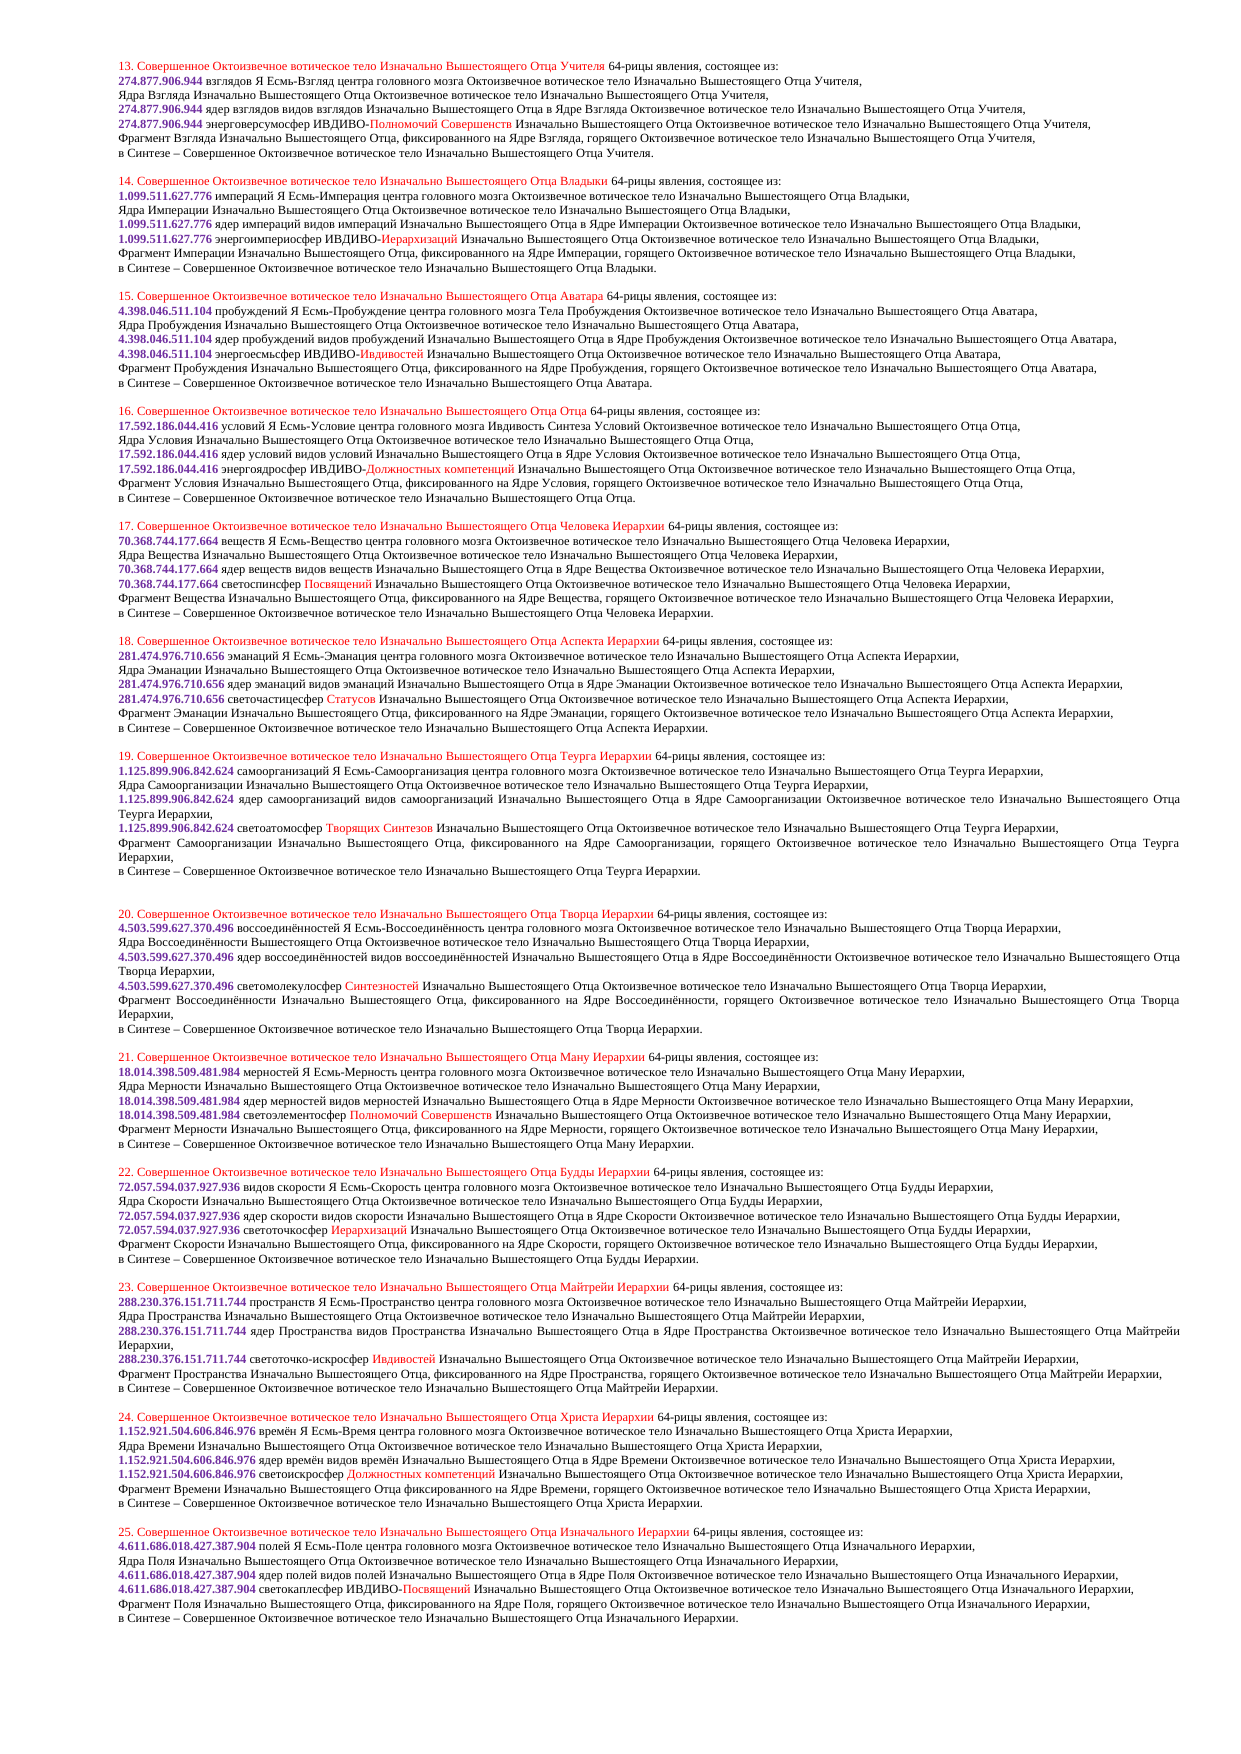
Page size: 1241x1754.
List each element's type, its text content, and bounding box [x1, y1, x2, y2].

text Ядра Времени Изначально Вышестоящего Отца Октоизвечное вотическое тело Изначально Вышестоящего Отца Христа Иерархии, [118, 1438, 1181, 1453]
text в Синтезе – Совершенное Октоизвечное вотическое тело Изначально Вышестоящего Отца Человека Иерархии. [118, 605, 1181, 620]
text Ядра Самоорганизации Изначально Вышестоящего Отца Октоизвечное вотическое тело Изначально Вышестоящего Отца Теурга Иерархии, [118, 778, 1181, 792]
text 19. Совершенное Октоизвечное вотическое тело Изначально Вышестоящего Отца Теурга Иерархии 64-рицы явления, состоящее из: [118, 749, 1181, 763]
text 14. Совершенное Октоизвечное вотическое тело Изначально Вышестоящего Отца Владыки 64-рицы явления, состоящее из: [118, 174, 1181, 188]
text 16. Совершенное Октоизвечное вотическое тело Изначально Вышестоящего Отца Отца 64-рицы явления, состоящее из: [118, 404, 1181, 418]
text 4.611.686.018.427.387.904 ядер полей видов полей Изначально Вышестоящего Отца в Ядре Поля Октоизвечное вотическое тело Изначально Вышестоящего Отца Изначального Иерархии, [118, 1568, 1181, 1582]
text Фрагмент Эманации Изначально Вышестоящего Отца, фиксированного на Ядре Эманации, горящего Октоизвечное вотическое тело Изначально Вышестоящего Отца Аспекта Иерархии, [118, 706, 1181, 720]
text 4.503.599.627.370.496 ядер воссоединённостей видов воссоединённостей Изначально Вышестоящего Отца в Ядре Воссоединённости Октоизвечное вотическое тело Изначально Вышестоящего Отца Творца Иерархии, [118, 949, 1181, 978]
text Ядра Вещества Изначально Вышестоящего Отца Октоизвечное вотическое тело Изначально Вышестоящего Отца Человека Иерархии, [118, 548, 1181, 562]
text Фрагмент Условия Изначально Вышестоящего Отца, фиксированного на Ядре Условия, горящего Октоизвечное вотическое тело Изначально Вышестоящего Отца Отца, [118, 476, 1181, 490]
text в Синтезе – Совершенное Октоизвечное вотическое тело Изначально Вышестоящего Отца Будды Иерархии. [118, 1251, 1181, 1266]
text 4.611.686.018.427.387.904 полей Я Есмь-Поле центра головного мозга Октоизвечное вотическое тело Изначально Вышестоящего Отца Изначального Иерархии, [118, 1539, 1181, 1553]
text 17.592.186.044.416 ядер условий видов условий Изначально Вышестоящего Отца в Ядре Условия Октоизвечное вотическое тело Изначально Вышестоящего Отца Отца, [118, 447, 1181, 462]
text в Синтезе – Совершенное Октоизвечное вотическое тело Изначально Вышестоящего Отца Майтрейи Иерархии. [118, 1381, 1181, 1395]
text 274.877.906.944 энерговерсумосфер ИВДИВО-Полномочий Совершенств Изначально Вышестоящего Отца Октоизвечное вотическое тело Изначально Вышестоящего Отца Учителя, [118, 117, 1181, 131]
text Фрагмент Имперации Изначально Вышестоящего Отца, фиксированного на Ядре Имперации, горящего Октоизвечное вотическое тело Изначально Вышестоящего Отца Владыки, [118, 246, 1181, 260]
text Фрагмент Воссоединённости Изначально Вышестоящего Отца, фиксированного на Ядре Воссоединённости, горящего Октоизвечное вотическое тело Изначально Вышестоящего Отца Творца Иерархии, [118, 993, 1181, 1021]
text Фрагмент Взгляда Изначально Вышестоящего Отца, фиксированного на Ядре Взгляда, горящего Октоизвечное вотическое тело Изначально Вышестоящего Отца Учителя, [118, 131, 1181, 145]
text 4.611.686.018.427.387.904 светокаплесфер ИВДИВО-Посвящений Изначально Вышестоящего Отца Октоизвечное вотическое тело Изначально Вышестоящего Отца Изначального Иерархии, [118, 1582, 1181, 1596]
text 4.503.599.627.370.496 светомолекулосфер Синтезностей Изначально Вышестоящего Отца Октоизвечное вотическое тело Изначально Вышестоящего Отца Творца Иерархии, [118, 978, 1181, 993]
text 17. Совершенное Октоизвечное вотическое тело Изначально Вышестоящего Отца Человека Иерархии 64-рицы явления, состоящее из: [118, 519, 1181, 533]
text Ядра Условия Изначально Вышестоящего Отца Октоизвечное вотическое тело Изначально Вышестоящего Отца Отца, [118, 433, 1181, 447]
text 72.057.594.037.927.936 светоточкосфер Иерархизаций Изначально Вышестоящего Отца Октоизвечное вотическое тело Изначально Вышестоящего Отца Будды Иерархии, [118, 1223, 1181, 1237]
text в Синтезе – Совершенное Октоизвечное вотическое тело Изначально Вышестоящего Отца Творца Иерархии. [118, 1021, 1181, 1036]
text 274.877.906.944 взглядов Я Есмь-Взгляд центра головного мозга Октоизвечное вотическое тело Изначально Вышестоящего Отца Учителя, [118, 73, 1181, 88]
text 288.230.376.151.711.744 ядер Пространства видов Пространства Изначально Вышестоящего Отца в Ядре Пространства Октоизвечное вотическое тело Изначально Вышестоящего Отца Майтрейи Иерархии, [118, 1323, 1181, 1352]
text 1.152.921.504.606.846.976 светоискросфер Должностных компетенций Изначально Вышестоящего Отца Октоизвечное вотическое тело Изначально Вышестоящего Отца Христа Иерархии, [118, 1467, 1181, 1481]
text в Синтезе – Совершенное Октоизвечное вотическое тело Изначально Вышестоящего Отца Аватара. [118, 375, 1181, 390]
text в Синтезе – Совершенное Октоизвечное вотическое тело Изначально Вышестоящего Отца Христа Иерархии. [118, 1496, 1181, 1510]
text 4.398.046.511.104 ядер пробуждений видов пробуждений Изначально Вышестоящего Отца в Ядре Пробуждения Октоизвечное вотическое тело Изначально Вышестоящего Отца Аватара, [118, 332, 1181, 347]
text 1.125.899.906.842.624 светоатомосфер Творящих Синтезов Изначально Вышестоящего Отца Октоизвечное вотическое тело Изначально Вышестоящего Отца Теурга Иерархии, [118, 821, 1181, 835]
text 281.474.976.710.656 светочастицесфер Статусов Изначально Вышестоящего Отца Октоизвечное вотическое тело Изначально Вышестоящего Отца Аспекта Иерархии, [118, 692, 1181, 706]
text 1.125.899.906.842.624 самоорганизаций Я Есмь-Самоорганизация центра головного мозга Октоизвечное вотическое тело Изначально Вышестоящего Отца Теурга Иерархии, [118, 763, 1181, 778]
text Фрагмент Мерности Изначально Вышестоящего Отца, фиксированного на Ядре Мерности, горящего Октоизвечное вотическое тело Изначально Вышестоящего Отца Ману Иерархии, [118, 1122, 1181, 1136]
text 1.125.899.906.842.624 ядер самоорганизаций видов самоорганизаций Изначально Вышестоящего Отца в Ядре Самоорганизации Октоизвечное вотическое тело Изначально Вышестоящего Отца Теурга Иерархии, [118, 792, 1181, 821]
text 1.152.921.504.606.846.976 времён Я Есмь-Время центра головного мозга Октоизвечное вотическое тело Изначально Вышестоящего Отца Христа Иерархии, [118, 1424, 1181, 1438]
text 20. Совершенное Октоизвечное вотическое тело Изначально Вышестоящего Отца Творца Иерархии 64-рицы явления, состоящее из: [118, 906, 1181, 921]
text Ядра Воссоединённости Вышестоящего Отца Октоизвечное вотическое тело Изначально Вышестоящего Отца Творца Иерархии, [118, 935, 1181, 949]
text Ядра Скорости Изначально Вышестоящего Отца Октоизвечное вотическое тело Изначально Вышестоящего Отца Будды Иерархии, [118, 1194, 1181, 1208]
text 288.230.376.151.711.744 светоточко-искросфер Ивдивостей Изначально Вышестоящего Отца Октоизвечное вотическое тело Изначально Вышестоящего Отца Майтрейи Иерархии, [118, 1352, 1181, 1366]
text Фрагмент Вещества Изначально Вышестоящего Отца, фиксированного на Ядре Вещества, горящего Октоизвечное вотическое тело Изначально Вышестоящего Отца Человека Иерархии, [118, 591, 1181, 605]
text 281.474.976.710.656 ядер эманаций видов эманаций Изначально Вышестоящего Отца в Ядре Эманации Октоизвечное вотическое тело Изначально Вышестоящего Отца Аспекта Иерархии, [118, 677, 1181, 692]
text 288.230.376.151.711.744 пространств Я Есмь-Пространство центра головного мозга Октоизвечное вотическое тело Изначально Вышестоящего Отца Майтрейи Иерархии, [118, 1294, 1181, 1309]
text 70.368.744.177.664 светоспинсфер Посвящений Изначально Вышестоящего Отца Октоизвечное вотическое тело Изначально Вышестоящего Отца Человека Иерархии, [118, 577, 1181, 591]
text Фрагмент Времени Изначально Вышестоящего Отца фиксированного на Ядре Времени, горящего Октоизвечное вотическое тело Изначально Вышестоящего Отца Христа Иерархии, [118, 1481, 1181, 1496]
text 17.592.186.044.416 энергоядросфер ИВДИВО-Должностных компетенций Изначально Вышестоящего Отца Октоизвечное вотическое тело Изначально Вышестоящего Отца Отца, [118, 462, 1181, 476]
text 281.474.976.710.656 эманаций Я Есмь-Эманация центра головного мозга Октоизвечное вотическое тело Изначально Вышестоящего Отца Аспекта Иерархии, [118, 648, 1181, 663]
text 4.398.046.511.104 энергоесмьсфер ИВДИВО-Ивдивостей Изначально Вышестоящего Отца Октоизвечное вотическое тело Изначально Вышестоящего Отца Аватара, [118, 347, 1181, 361]
text в Синтезе – Совершенное Октоизвечное вотическое тело Изначально Вышестоящего Отца Ману Иерархии. [118, 1136, 1181, 1151]
text Фрагмент Пробуждения Изначально Вышестоящего Отца, фиксированного на Ядре Пробуждения, горящего Октоизвечное вотическое тело Изначально Вышестоящего Отца Аватара, [118, 361, 1181, 375]
text 22. Совершенное Октоизвечное вотическое тело Изначально Вышестоящего Отца Будды Иерархии 64-рицы явления, состоящее из: [118, 1165, 1181, 1179]
text 1.099.511.627.776 ядер импераций видов импераций Изначально Вышестоящего Отца в Ядре Имперации Октоизвечное вотическое тело Изначально Вышестоящего Отца Владыки, [118, 217, 1181, 232]
text 18.014.398.509.481.984 светоэлементосфер Полномочий Совершенств Изначально Вышестоящего Отца Октоизвечное вотическое тело Изначально Вышестоящего Отца Ману Иерархии, [118, 1108, 1181, 1122]
text Фрагмент Скорости Изначально Вышестоящего Отца, фиксированного на Ядре Скорости, горящего Октоизвечное вотическое тело Изначально Вышестоящего Отца Будды Иерархии, [118, 1237, 1181, 1251]
text 15. Совершенное Октоизвечное вотическое тело Изначально Вышестоящего Отца Аватара 64-рицы явления, состоящее из: [118, 289, 1181, 303]
text Ядра Эманации Изначально Вышестоящего Отца Октоизвечное вотическое тело Изначально Вышестоящего Отца Аспекта Иерархии, [118, 663, 1181, 677]
text в Синтезе – Совершенное Октоизвечное вотическое тело Изначально Вышестоящего Отца Учителя. [118, 145, 1181, 160]
text 18. Совершенное Октоизвечное вотическое тело Изначально Вышестоящего Отца Аспекта Иерархии 64-рицы явления, состоящее из: [118, 634, 1181, 648]
text 70.368.744.177.664 веществ Я Есмь-Вещество центра головного мозга Октоизвечное вотическое тело Изначально Вышестоящего Отца Человека Иерархии, [118, 533, 1181, 548]
text Фрагмент Пространства Изначально Вышестоящего Отца, фиксированного на Ядре Пространства, горящего Октоизвечное вотическое тело Изначально Вышестоящего Отца Майтрейи Иерархии, [118, 1366, 1181, 1381]
text Ядра Мерности Изначально Вышестоящего Отца Октоизвечное вотическое тело Изначально Вышестоящего Отца Ману Иерархии, [118, 1079, 1181, 1093]
text в Синтезе – Совершенное Октоизвечное вотическое тело Изначально Вышестоящего Отца Отца. [118, 490, 1181, 505]
text 1.099.511.627.776 импераций Я Есмь-Имперация центра головного мозга Октоизвечное вотическое тело Изначально Вышестоящего Отца Владыки, [118, 188, 1181, 203]
text в Синтезе – Совершенное Октоизвечное вотическое тело Изначально Вышестоящего Отца Изначального Иерархии. [118, 1611, 1181, 1625]
text Фрагмент Самоорганизации Изначально Вышестоящего Отца, фиксированного на Ядре Самоорганизации, горящего Октоизвечное вотическое тело Изначально Вышестоящего Отца Теурга Иерархии, [118, 835, 1181, 864]
text Ядра Пространства Изначально Вышестоящего Отца Октоизвечное вотическое тело Изначально Вышестоящего Отца Майтрейи Иерархии, [118, 1309, 1181, 1323]
text Фрагмент Поля Изначально Вышестоящего Отца, фиксированного на Ядре Поля, горящего Октоизвечное вотическое тело Изначально Вышестоящего Отца Изначального Иерархии, [118, 1596, 1181, 1611]
text 4.503.599.627.370.496 воссоединённостей Я Есмь-Воссоединённость центра головного мозга Октоизвечное вотическое тело Изначально Вышестоящего Отца Творца Иерархии, [118, 921, 1181, 935]
text 13. Совершенное Октоизвечное вотическое тело Изначально Вышестоящего Отца Учителя 64-рицы явления, состоящее из: [118, 59, 1181, 73]
text 72.057.594.037.927.936 ядер скорости видов скорости Изначально Вышестоящего Отца в Ядре Скорости Октоизвечное вотическое тело Изначально Вышестоящего Отца Будды Иерархии, [118, 1208, 1181, 1223]
text в Синтезе – Совершенное Октоизвечное вотическое тело Изначально Вышестоящего Отца Аспекта Иерархии. [118, 720, 1181, 735]
text 24. Совершенное Октоизвечное вотическое тело Изначально Вышестоящего Отца Христа Иерархии 64-рицы явления, состоящее из: [118, 1409, 1181, 1424]
text 25. Совершенное Октоизвечное вотическое тело Изначально Вышестоящего Отца Изначального Иерархии 64-рицы явления, состоящее из: [118, 1524, 1181, 1539]
text 23. Совершенное Октоизвечное вотическое тело Изначально Вышестоящего Отца Майтрейи Иерархии 64-рицы явления, состоящее из: [118, 1280, 1181, 1294]
text 1.099.511.627.776 энергоимпериосфер ИВДИВО-Иерархизаций Изначально Вышестоящего Отца Октоизвечное вотическое тело Изначально Вышестоящего Отца Владыки, [118, 232, 1181, 246]
text Ядра Поля Изначально Вышестоящего Отца Октоизвечное вотическое тело Изначально Вышестоящего Отца Изначального Иерархии, [118, 1553, 1181, 1568]
text 18.014.398.509.481.984 ядер мерностей видов мерностей Изначально Вышестоящего Отца в Ядре Мерности Октоизвечное вотическое тело Изначально Вышестоящего Отца Ману Иерархии, [118, 1093, 1181, 1108]
text 274.877.906.944 ядер взглядов видов взглядов Изначально Вышестоящего Отца в Ядре Взгляда Октоизвечное вотическое тело Изначально Вышестоящего Отца Учителя, [118, 102, 1181, 117]
text 72.057.594.037.927.936 видов скорости Я Есмь-Скорость центра головного мозга Октоизвечное вотическое тело Изначально Вышестоящего Отца Будды Иерархии, [118, 1179, 1181, 1194]
text 21. Совершенное Октоизвечное вотическое тело Изначально Вышестоящего Отца Ману Иерархии 64-рицы явления, состоящее из: [118, 1050, 1181, 1064]
text 18.014.398.509.481.984 мерностей Я Есмь-Мерность центра головного мозга Октоизвечное вотическое тело Изначально Вышестоящего Отца Ману Иерархии, [118, 1064, 1181, 1079]
text в Синтезе – Совершенное Октоизвечное вотическое тело Изначально Вышестоящего Отца Теурга Иерархии. [118, 864, 1181, 878]
text 4.398.046.511.104 пробуждений Я Есмь-Пробуждение центра головного мозга Тела Пробуждения Октоизвечное вотическое тело Изначально Вышестоящего Отца Аватара, [118, 303, 1181, 318]
text в Синтезе – Совершенное Октоизвечное вотическое тело Изначально Вышестоящего Отца Владыки. [118, 260, 1181, 275]
text 17.592.186.044.416 условий Я Есмь-Условие центра головного мозга Ивдивость Синтеза Условий Октоизвечное вотическое тело Изначально Вышестоящего Отца Отца, [118, 418, 1181, 433]
text Ядра Взгляда Изначально Вышестоящего Отца Октоизвечное вотическое тело Изначально Вышестоящего Отца Учителя, [118, 88, 1181, 102]
text 70.368.744.177.664 ядер веществ видов веществ Изначально Вышестоящего Отца в Ядре Вещества Октоизвечное вотическое тело Изначально Вышестоящего Отца Человека Иерархии, [118, 562, 1181, 577]
text Ядра Имперации Изначально Вышестоящего Отца Октоизвечное вотическое тело Изначально Вышестоящего Отца Владыки, [118, 203, 1181, 217]
text 1.152.921.504.606.846.976 ядер времён видов времён Изначально Вышестоящего Отца в Ядре Времени Октоизвечное вотическое тело Изначально Вышестоящего Отца Христа Иерархии, [118, 1453, 1181, 1467]
text Ядра Пробуждения Изначально Вышестоящего Отца Октоизвечное вотическое тело Изначально Вышестоящего Отца Аватара, [118, 318, 1181, 332]
